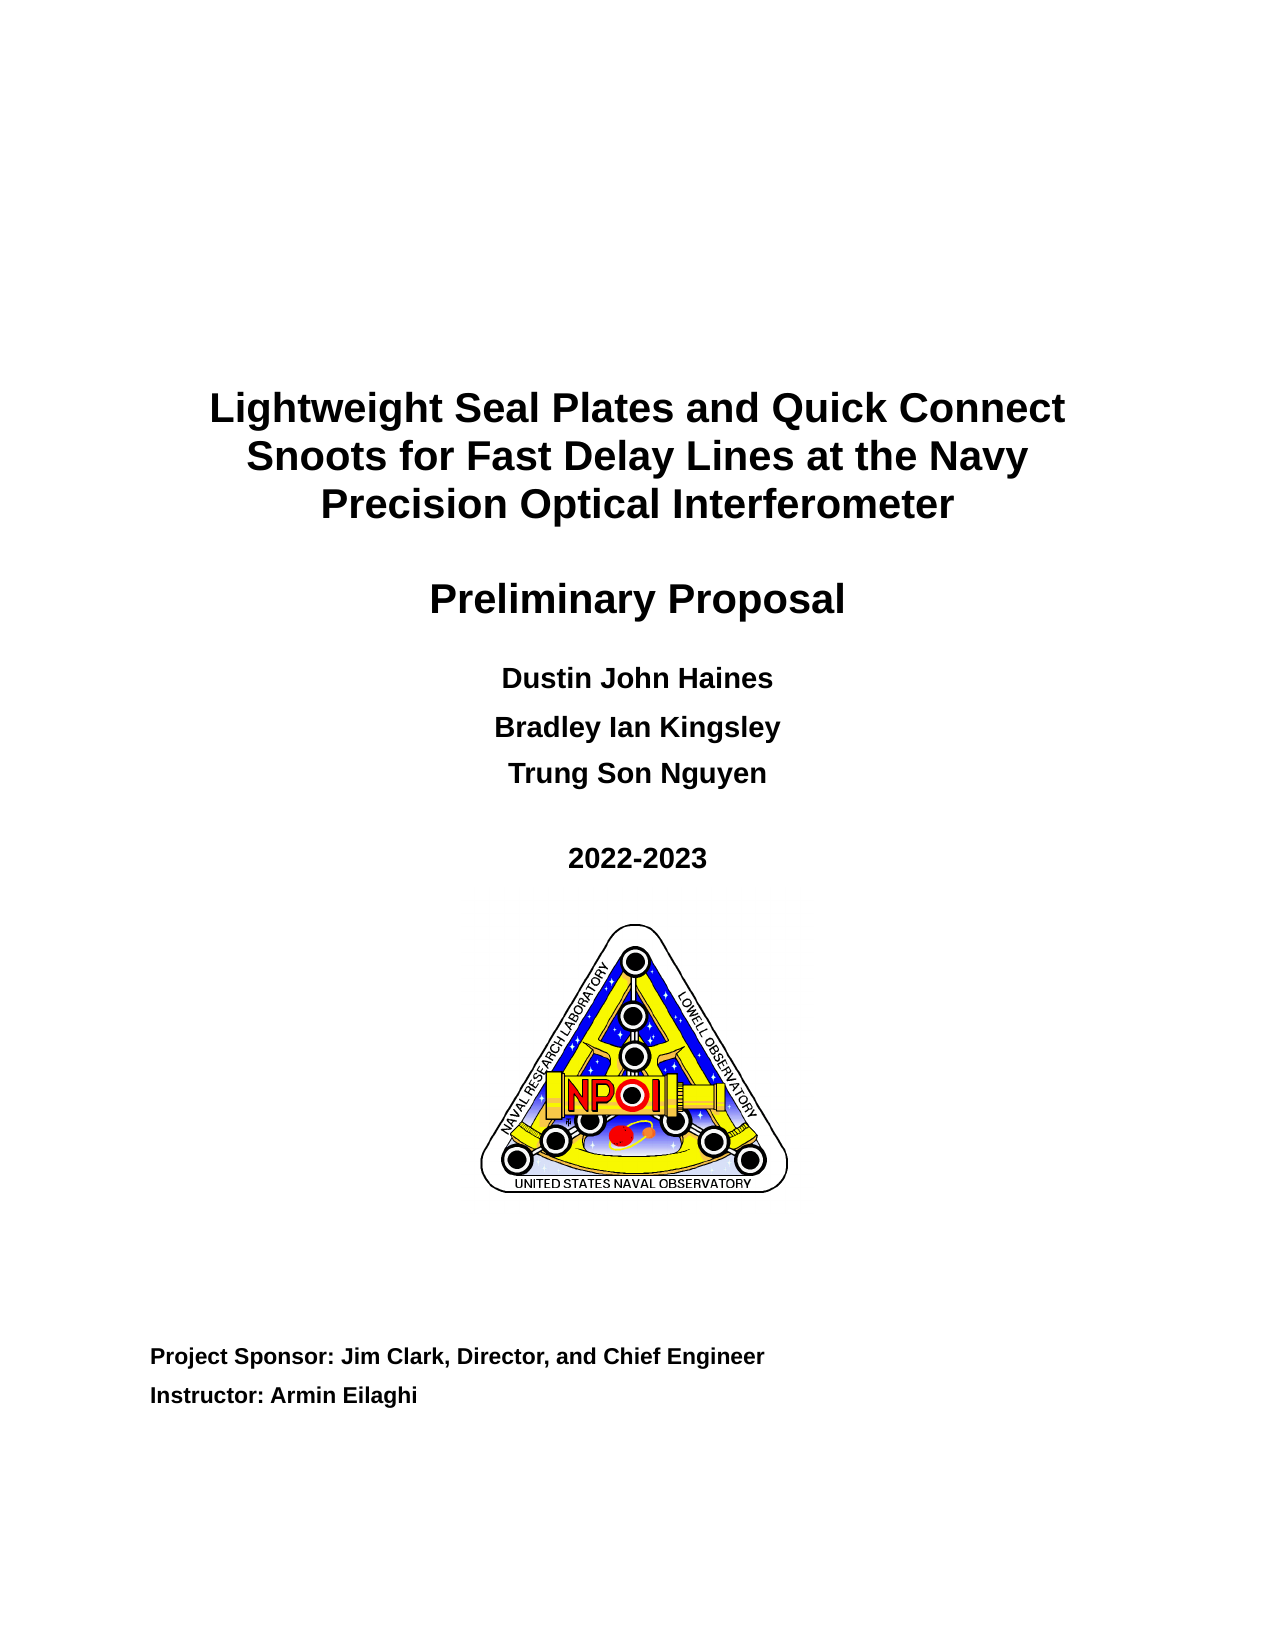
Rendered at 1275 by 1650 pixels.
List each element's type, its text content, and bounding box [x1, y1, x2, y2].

text Lightweight Seal Plates and Quick Connect Snoots for Fast Delay Lines at the Navy Precision Optical Interferometer [150, 383, 1125, 527]
text Instructor: Armin Eilaghi [150, 1382, 1125, 1408]
text Project Sponsor: Jim Clark, Director, and Chief Engineer [150, 1343, 1125, 1369]
text Preliminary Proposal [150, 575, 1125, 623]
text Trung Son Nguyen [150, 756, 1125, 790]
text Bradley Ian Kingsley [150, 710, 1125, 744]
picture [461, 887, 814, 1214]
text Dustin John Haines [150, 662, 1125, 695]
text 2022-2023 [150, 841, 1125, 875]
